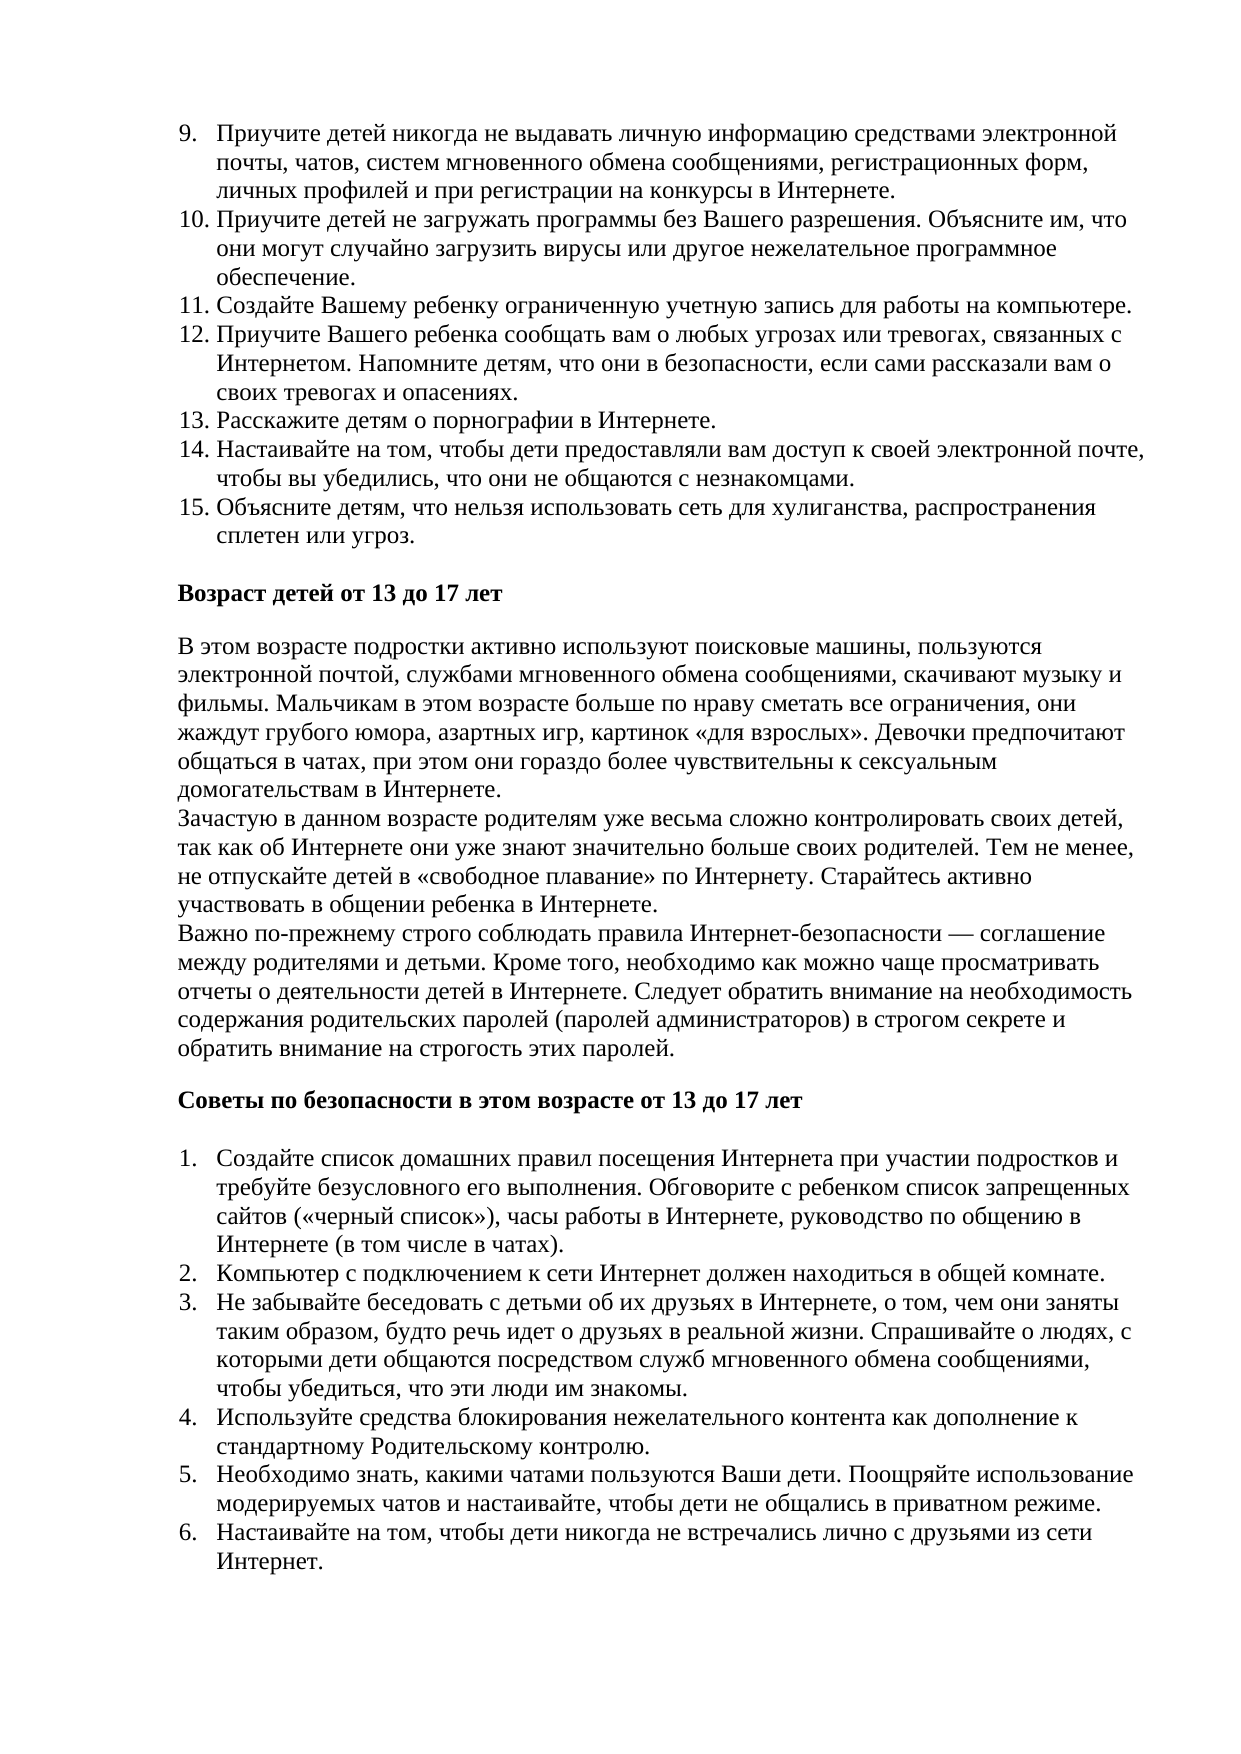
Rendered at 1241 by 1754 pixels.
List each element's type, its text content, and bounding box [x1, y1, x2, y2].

list Необходимо знать, какими чатами пользуются Ваши дети. Поощряйте использование модерируемых чатов и настаивайте, чтобы дети не общались в приватном режиме. [179, 1459, 1152, 1517]
list Настаивайте на том, чтобы дети никогда не встречались лично с друзьями из сети Интернет. [179, 1517, 1152, 1574]
list Приучите детей не загружать программы без Вашего разрешения. Объясните им, что они могут случайно загрузить вирусы или другое нежелательное программное обеспечение. [179, 204, 1152, 291]
list Создайте список домашних правил посещения Интернета при участии подростков и требуйте безусловного его выполнения. Обговорите с ребенком список запрещенных сайтов («черный список»), часы работы в Интернете, руководство по общению в Интернете (в том числе в чатах). [179, 1143, 1152, 1258]
list Настаивайте на том, чтобы дети предоставляли вам доступ к своей электронной почте, чтобы вы убедились, что они не общаются с незнакомцами. [179, 434, 1152, 492]
list Объясните детям, что нельзя использовать сеть для хулиганства, распространения сплетен или угроз. [179, 492, 1152, 549]
list Создайте Вашему ребенку ограниченную учетную запись для работы на компьютере. [179, 291, 1152, 319]
text Возраст детей от 13 до 17 лет [177, 578, 1152, 607]
list Приучите детей никогда не выдавать личную информацию средствами электронной почты, чатов, систем мгновенного обмена сообщениями, регистрационных форм, личных профилей и при регистрации на конкурсы в Интернете. [179, 118, 1152, 204]
list Приучите Вашего ребенка сообщать вам о любых угрозах или тревогах, связанных с Интернетом. Напомните детям, что они в безопасности, если сами рассказали вам о своих тревогах и опасениях. [179, 319, 1152, 406]
list Расскажите детям о порнографии в Интернете. [179, 406, 1152, 434]
list Компьютер с подключением к сети Интернет должен находиться в общей комнате. [179, 1258, 1152, 1287]
list Не забывайте беседовать с детьми об их друзьях в Интернете, о том, чем они заняты таким образом, будто речь идет о друзьях в реальной жизни. Спрашивайте о людях, с которыми дети общаются посредством служб мгновенного обмена сообщениями, чтобы убедиться, что эти люди им знакомы. [179, 1287, 1152, 1402]
list Используйте средства блокирования нежелательного контента как дополнение к стандартному Родительскому контролю. [179, 1402, 1152, 1459]
text Советы по безопасности в этом возрасте от 13 до 17 лет [177, 1085, 1152, 1114]
text В этом возрасте подростки активно используют поисковые машины, пользуются электронной почтой, службами мгновенного обмена сообщениями, скачивают музыку и фильмы. Мальчикам в этом возрасте больше по нраву сметать все ограничения, они жаждут грубого юмора, азартных игр, картинок «для взрослых». Девочки предпочитают общаться в чатах, при этом они гораздо более чувствительны к сексуальным домогательствам в Интернете. Зачастую в данном возрасте родителям уже весьма сложно контролировать своих детей, так как об Интернете они уже знают значительно больше своих родителей. Тем не менее, не отпускайте детей в «свободное плавание» по Интернету. Старайтесь активно участвовать в общении ребенка в Интернете. Важно по-прежнему строго соблюдать правила Интернет-безопасности — соглашение между родителями и детьми. Кроме того, необходимо как можно чаще просматривать отчеты о деятельности детей в Интернете. Следует обратить внимание на необходимость содержания родительских паролей (паролей администраторов) в строгом секрете и обратить внимание на строгость этих паролей. [177, 631, 1152, 1062]
